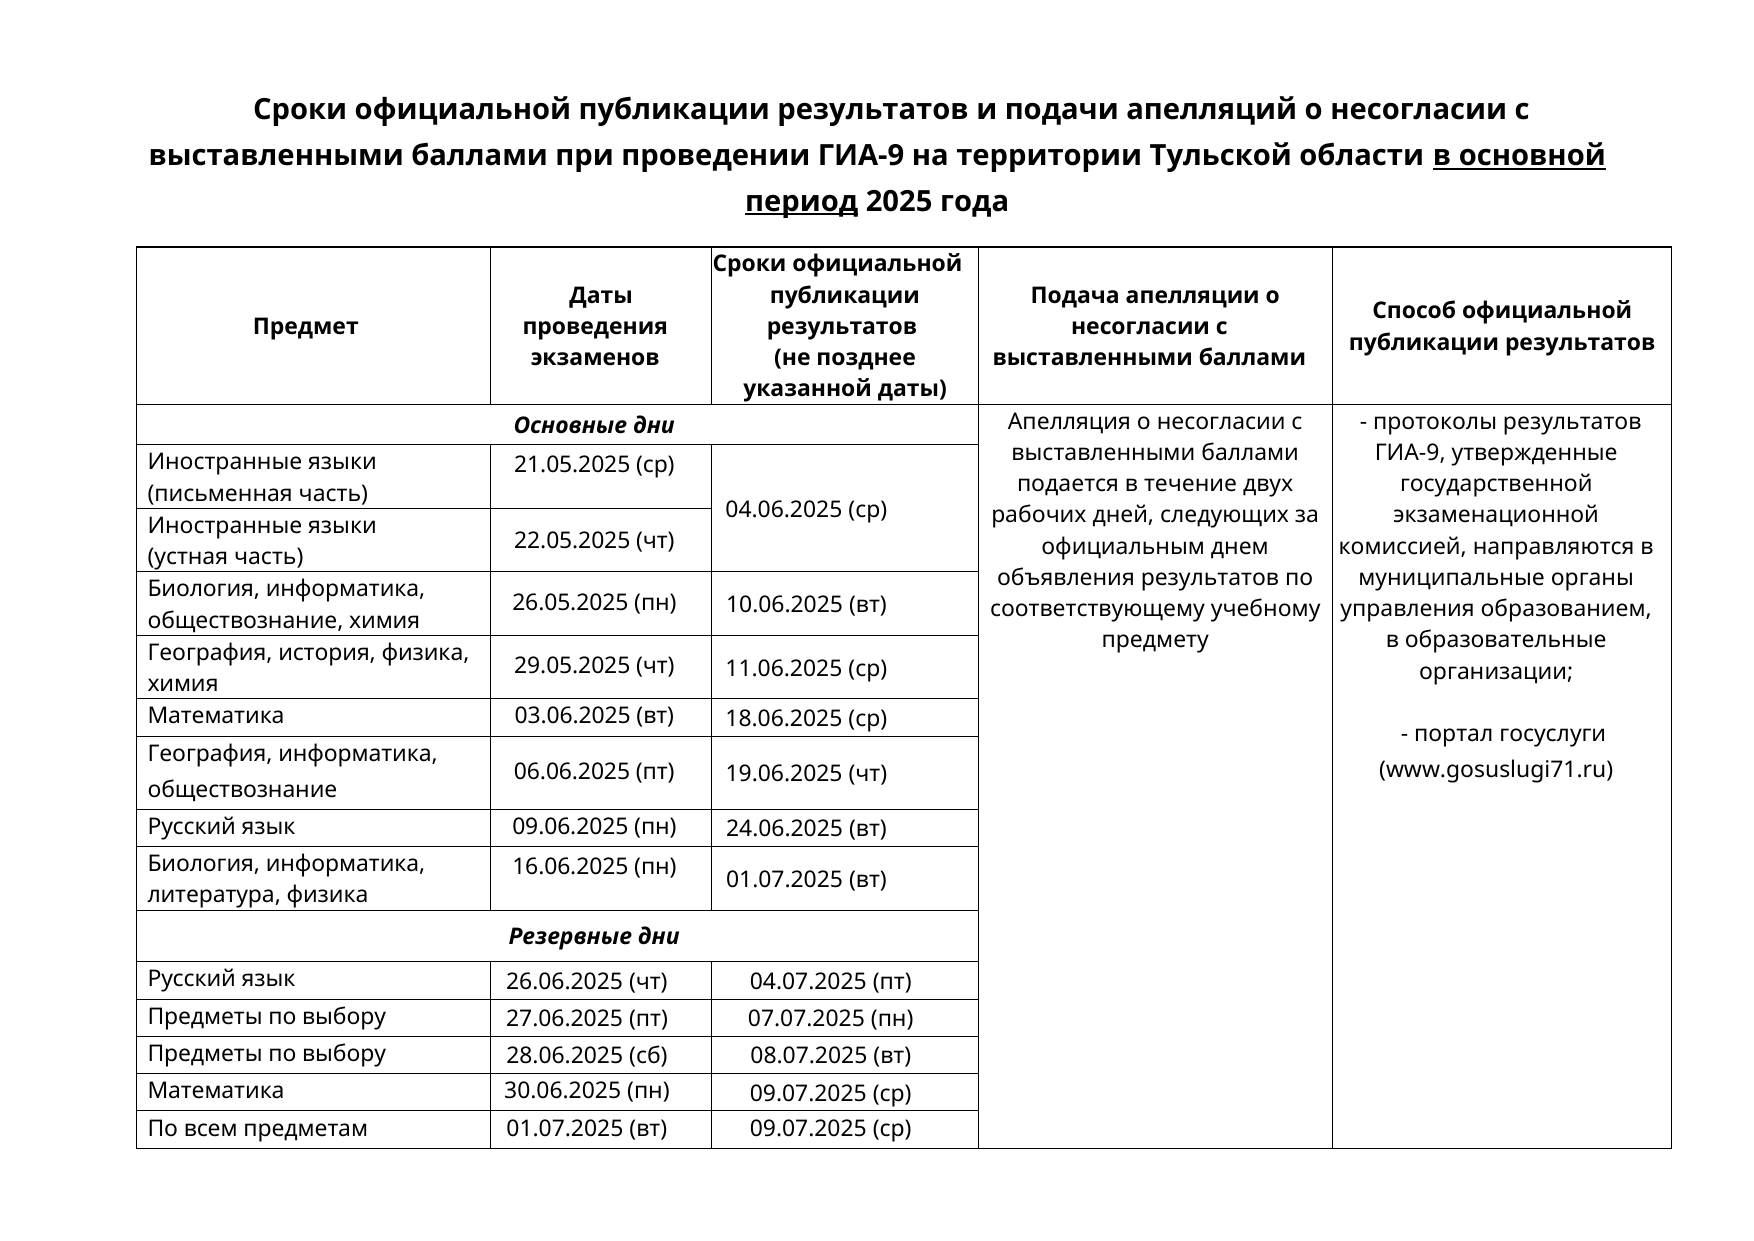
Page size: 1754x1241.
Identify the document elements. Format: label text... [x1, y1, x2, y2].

table_cell - протоколы результатов ГИА-9, утвержденные государственной экзаменационной комиссией, направляются в муниципальные органы управления образованием, в образовательные организации; - портал госуслуги (www.gosuslugi71.ru) [1333, 405, 1671, 1148]
table_cell 18.06.2025 (ср) [712, 699, 978, 736]
table_cell 07.07.2025 (пн) [712, 1000, 978, 1036]
table_header Предмет [137, 248, 490, 404]
table_header Сроки официальной публикации результатов (не позднее указанной даты) [712, 248, 978, 404]
table_cell Математика [137, 1074, 490, 1110]
table_cell 01.07.2025 (вт) [491, 1111, 711, 1148]
text Сроки официальной публикации результатов и подачи апелляций о несогласии с выставленными баллами при проведении ГИА-9 на территории Тульской области в основной период 2025 года [118, 89, 1636, 219]
table_cell Предметы по выбору [137, 1037, 490, 1073]
table_cell 09.07.2025 (ср) [712, 1111, 978, 1148]
table_cell 28.06.2025 (сб) [491, 1037, 711, 1073]
table_cell 29.05.2025 (чт) [491, 636, 711, 698]
table_cell 08.07.2025 (вт) [712, 1037, 978, 1073]
table_cell 27.06.2025 (пт) [491, 1000, 711, 1036]
table_cell 09.07.2025 (ср) [712, 1074, 978, 1110]
table_cell Русский язык [137, 962, 490, 998]
table_cell 30.06.2025 (пн) [491, 1074, 711, 1110]
table_cell 06.06.2025 (пт) [491, 737, 711, 809]
table_cell 24.06.2025 (вт) [712, 810, 978, 846]
table_cell 22.05.2025 (чт) [491, 509, 711, 571]
table_cell 01.07.2025 (вт) [712, 847, 978, 910]
table_cell Математика [137, 699, 490, 736]
table_cell Апелляция о несогласии с выставленными баллами подается в течение двух рабочих дней, следующих за официальным днем объявления результатов по соответствующему учебному предмету [979, 405, 1332, 1148]
table_cell 26.05.2025 (пн) [491, 572, 711, 635]
table_header Даты проведения экзаменов [491, 248, 711, 404]
table_cell 04.07.2025 (пт) [712, 962, 978, 998]
table_cell 03.06.2025 (вт) [491, 699, 711, 736]
table_cell Биология, информатика, обществознание, химия [137, 572, 490, 635]
table_cell Русский язык [137, 810, 490, 846]
table_cell По всем предметам [137, 1111, 490, 1148]
table_cell 11.06.2025 (ср) [712, 636, 978, 698]
table_header Способ официальной публикации результатов [1333, 248, 1671, 404]
table_cell География, информатика, обществознание [137, 737, 490, 809]
table_header Подача апелляции о несогласии с выставленными баллами [979, 248, 1332, 404]
table_cell География, история, физика, химия [137, 636, 490, 698]
table_cell 26.06.2025 (чт) [491, 962, 711, 998]
table_cell 19.06.2025 (чт) [712, 737, 978, 809]
table_cell Предметы по выбору [137, 1000, 490, 1036]
table_cell Биология, информатика, литература, физика [137, 847, 490, 910]
table_cell 04.06.2025 (ср) [712, 445, 978, 571]
table_cell Резервные дни [137, 911, 978, 961]
table_cell Иностранные языки (устная часть) [137, 509, 490, 571]
table_cell 09.06.2025 (пн) [491, 810, 711, 846]
table_cell 16.06.2025 (пн) [491, 847, 711, 910]
table_cell 10.06.2025 (вт) [712, 572, 978, 635]
table_cell Основные дни [137, 405, 978, 444]
table_cell Иностранные языки (письменная часть) [137, 445, 490, 508]
table_cell 21.05.2025 (ср) [491, 445, 711, 508]
